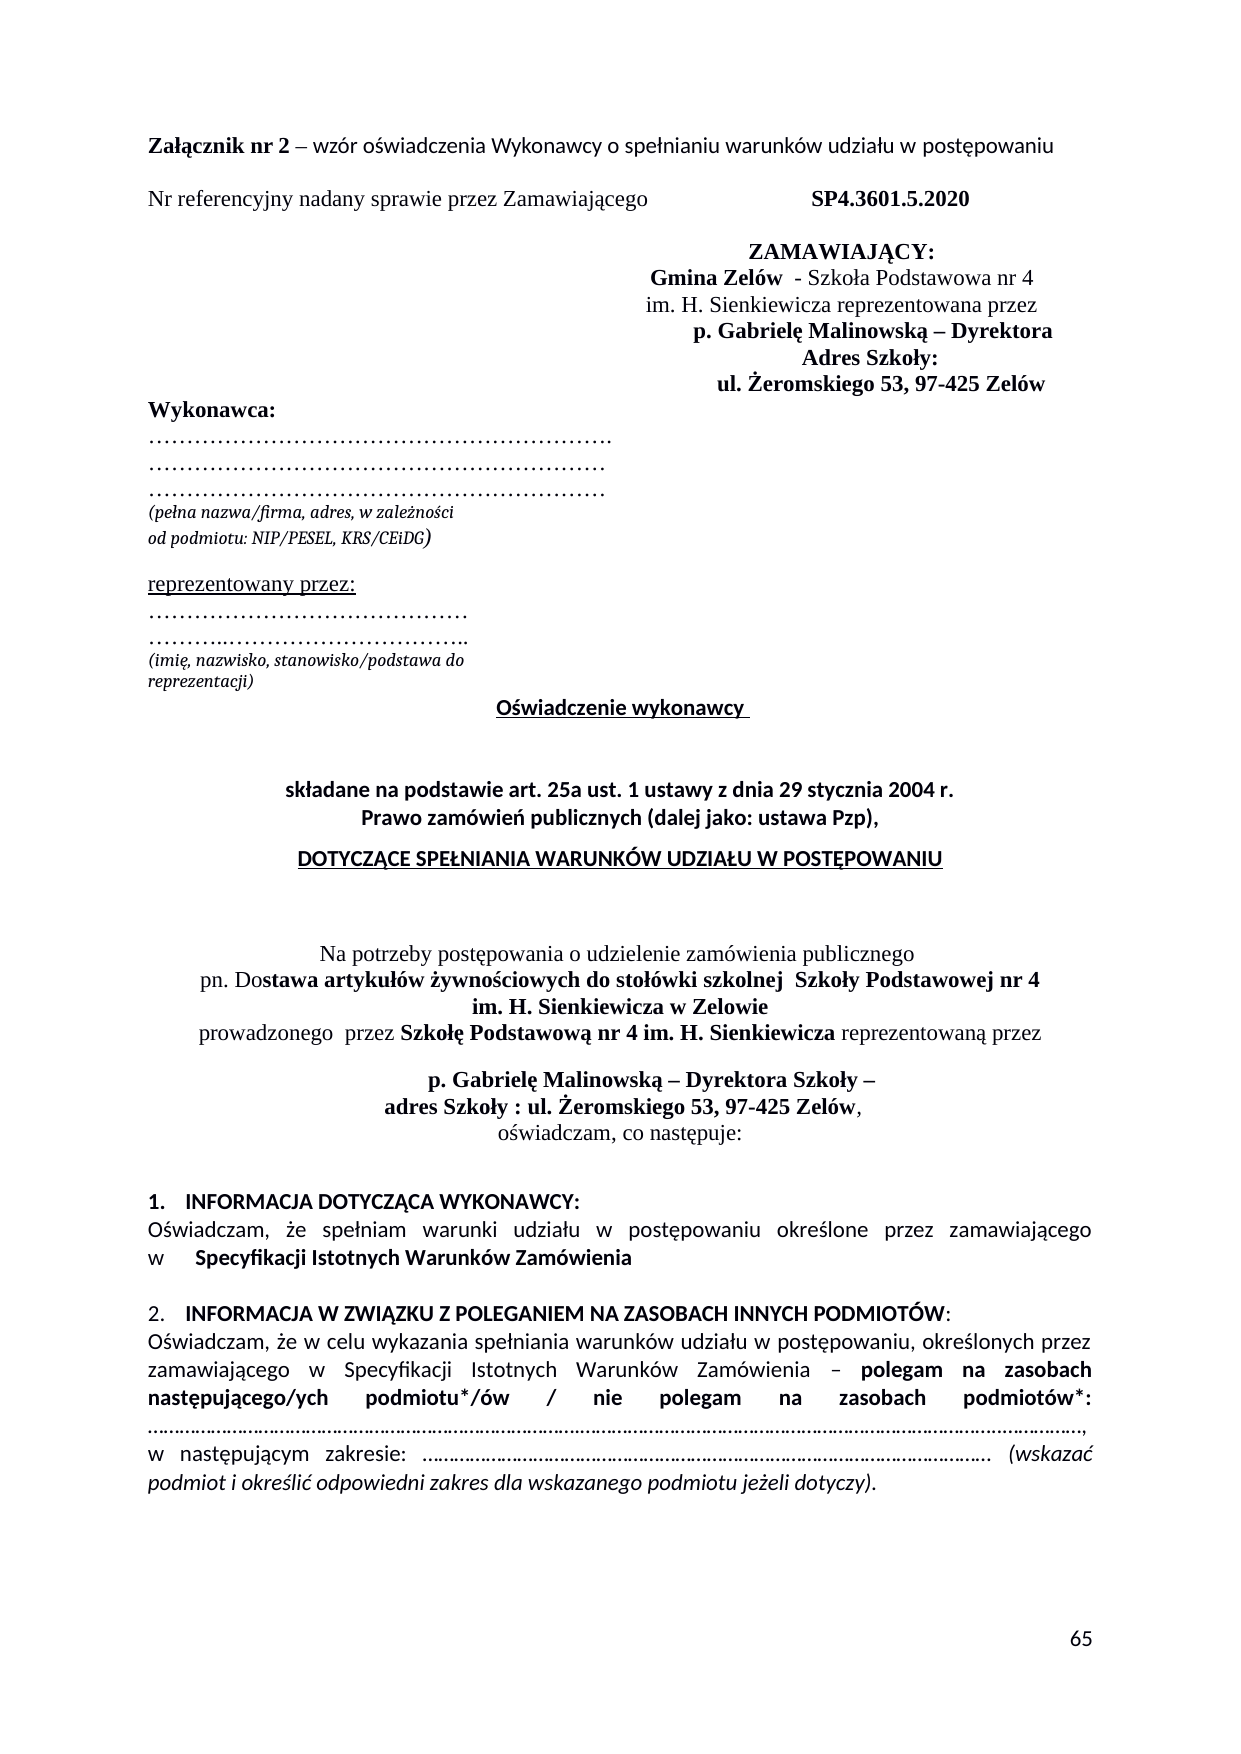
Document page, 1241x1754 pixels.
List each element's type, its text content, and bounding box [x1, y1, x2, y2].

text ul. Żeromskiego 53, 97-425 Zelów [591, 370, 1093, 396]
text reprezentowany przez: [148, 570, 1093, 597]
text p. Gabrielę Malinowską – Dyrektora [591, 317, 1093, 343]
text Oświadczenie wykonawcy [148, 693, 1093, 721]
list INFORMACJA W ZWIĄZKU Z POLEGANIEM NA ZASOBACH INNYCH PODMIOTÓW: [148, 1299, 1093, 1327]
text DOTYCZĄCE SPEŁNIANIA WARUNKÓW UDZIAŁU W POSTĘPOWANIU [148, 844, 1093, 872]
subtitle Załącznik nr 2 – wzór oświadczenia Wykonawcy o spełnianiu warunków udziału w postępowaniu [148, 131, 1093, 159]
text (pełna nazwa/firma, adres, w zależności od podmiotu: NIP/PESEL, KRS/CEiDG) [148, 502, 472, 549]
text …………………………………………………… [148, 449, 1093, 475]
text ZAMAWIAJĄCY: [591, 238, 1093, 264]
text Na potrzeby postępowania o udzielenie zamówienia publicznego pn. Dostawa artykułów żywnościowych do stołówki szkolnej Szkoły Podstawowej nr 4 im. H. Sienkiewicza w Zelowie [148, 940, 1093, 1019]
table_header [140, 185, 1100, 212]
text oświadczam, co następuje: [148, 1119, 1093, 1145]
text ……………………………………………………. [148, 423, 1093, 449]
text Adres Szkoły: [591, 343, 1093, 370]
text …………………………………………………… [148, 475, 1093, 502]
text p. Gabrielę Malinowską – Dyrektora Szkoły – [148, 1066, 1093, 1093]
text Gmina Zelów - Szkoła Podstawowa nr 4 im. H. Sienkiewicza reprezentowana przez [591, 264, 1093, 317]
text Oświadczam, że spełniam warunki udziału w postępowaniu określone przez zamawiającego w Specyfikacji Istotnych Warunków Zamówienia [148, 1215, 1093, 1271]
text składane na podstawie art. 25a ust. 1 ustawy z dnia 29 stycznia 2004 r. [148, 775, 1093, 803]
text Oświadczam, że w celu wykazania spełniania warunków udziału w postępowaniu, określonych przez zamawiającego w Specyfikacji Istotnych Warunków Zamówienia – polegam na zasobach następującego/ych podmiotu*/ów / nie polegam na zasobach podmiotów*: ……………………………………………………………………….……………………………………………………………………..……………, w następującym zakresie: ……………………………………………………………………………………………… (wskazać podmiot i określić odpowiedni zakres dla wskazanego podmiotu jeżeli dotyczy). [148, 1327, 1093, 1496]
list INFORMACJA DOTYCZĄCA WYKONAWCY: [148, 1187, 1093, 1215]
text prowadzonego przez Szkołę Podstawową nr 4 im. H. Sienkiewicza reprezentowaną przez [148, 1019, 1093, 1046]
text (imię, nazwisko, stanowisko/podstawa do reprezentacji) [148, 649, 472, 693]
text Prawo zamówień publicznych (dalej jako: ustawa Pzp), [148, 803, 1093, 831]
text ……………………………………………..………………………….. [148, 597, 472, 649]
text Wykonawca: [148, 396, 1093, 423]
text adres Szkoły : ul. Żeromskiego 53, 97-425 Zelów, [148, 1093, 1093, 1119]
